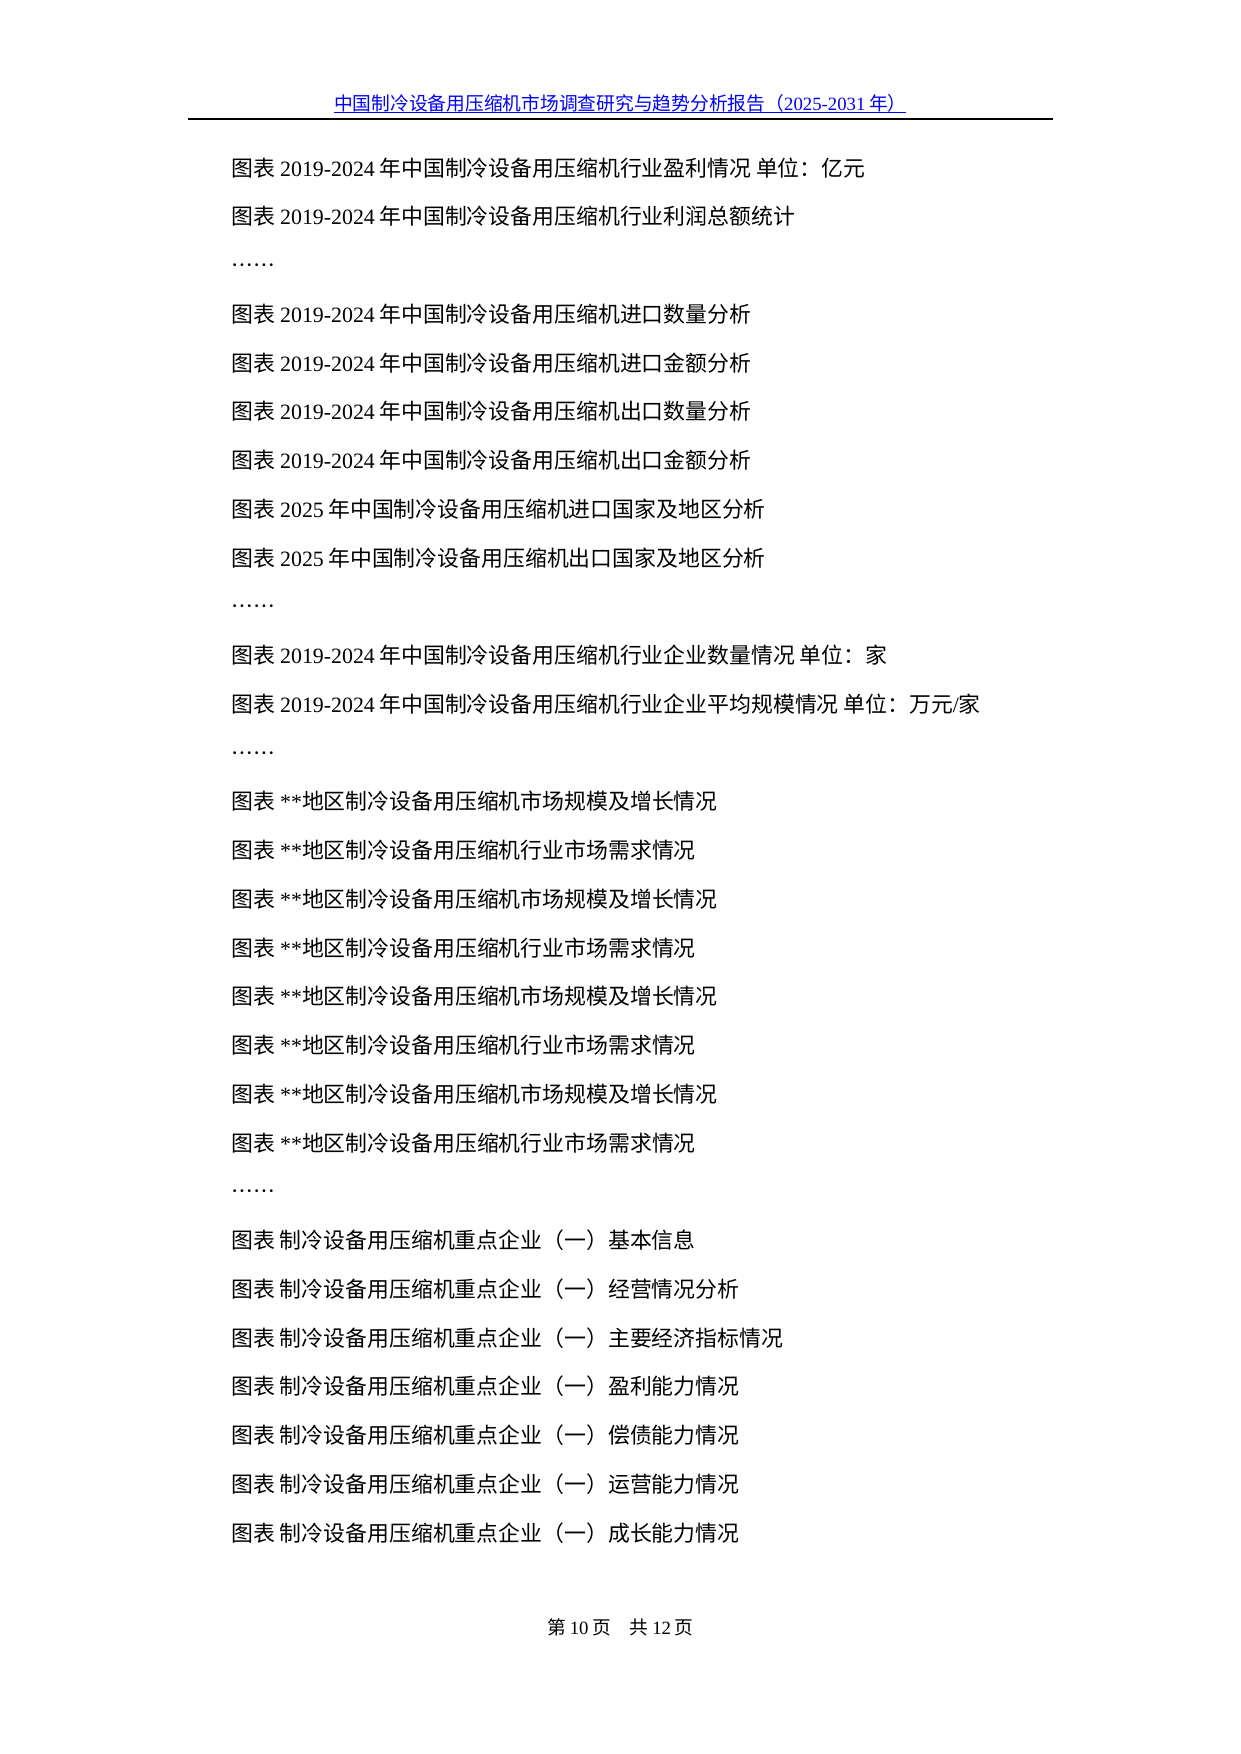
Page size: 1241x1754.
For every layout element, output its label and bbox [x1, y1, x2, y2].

text [187, 150, 1053, 1548]
